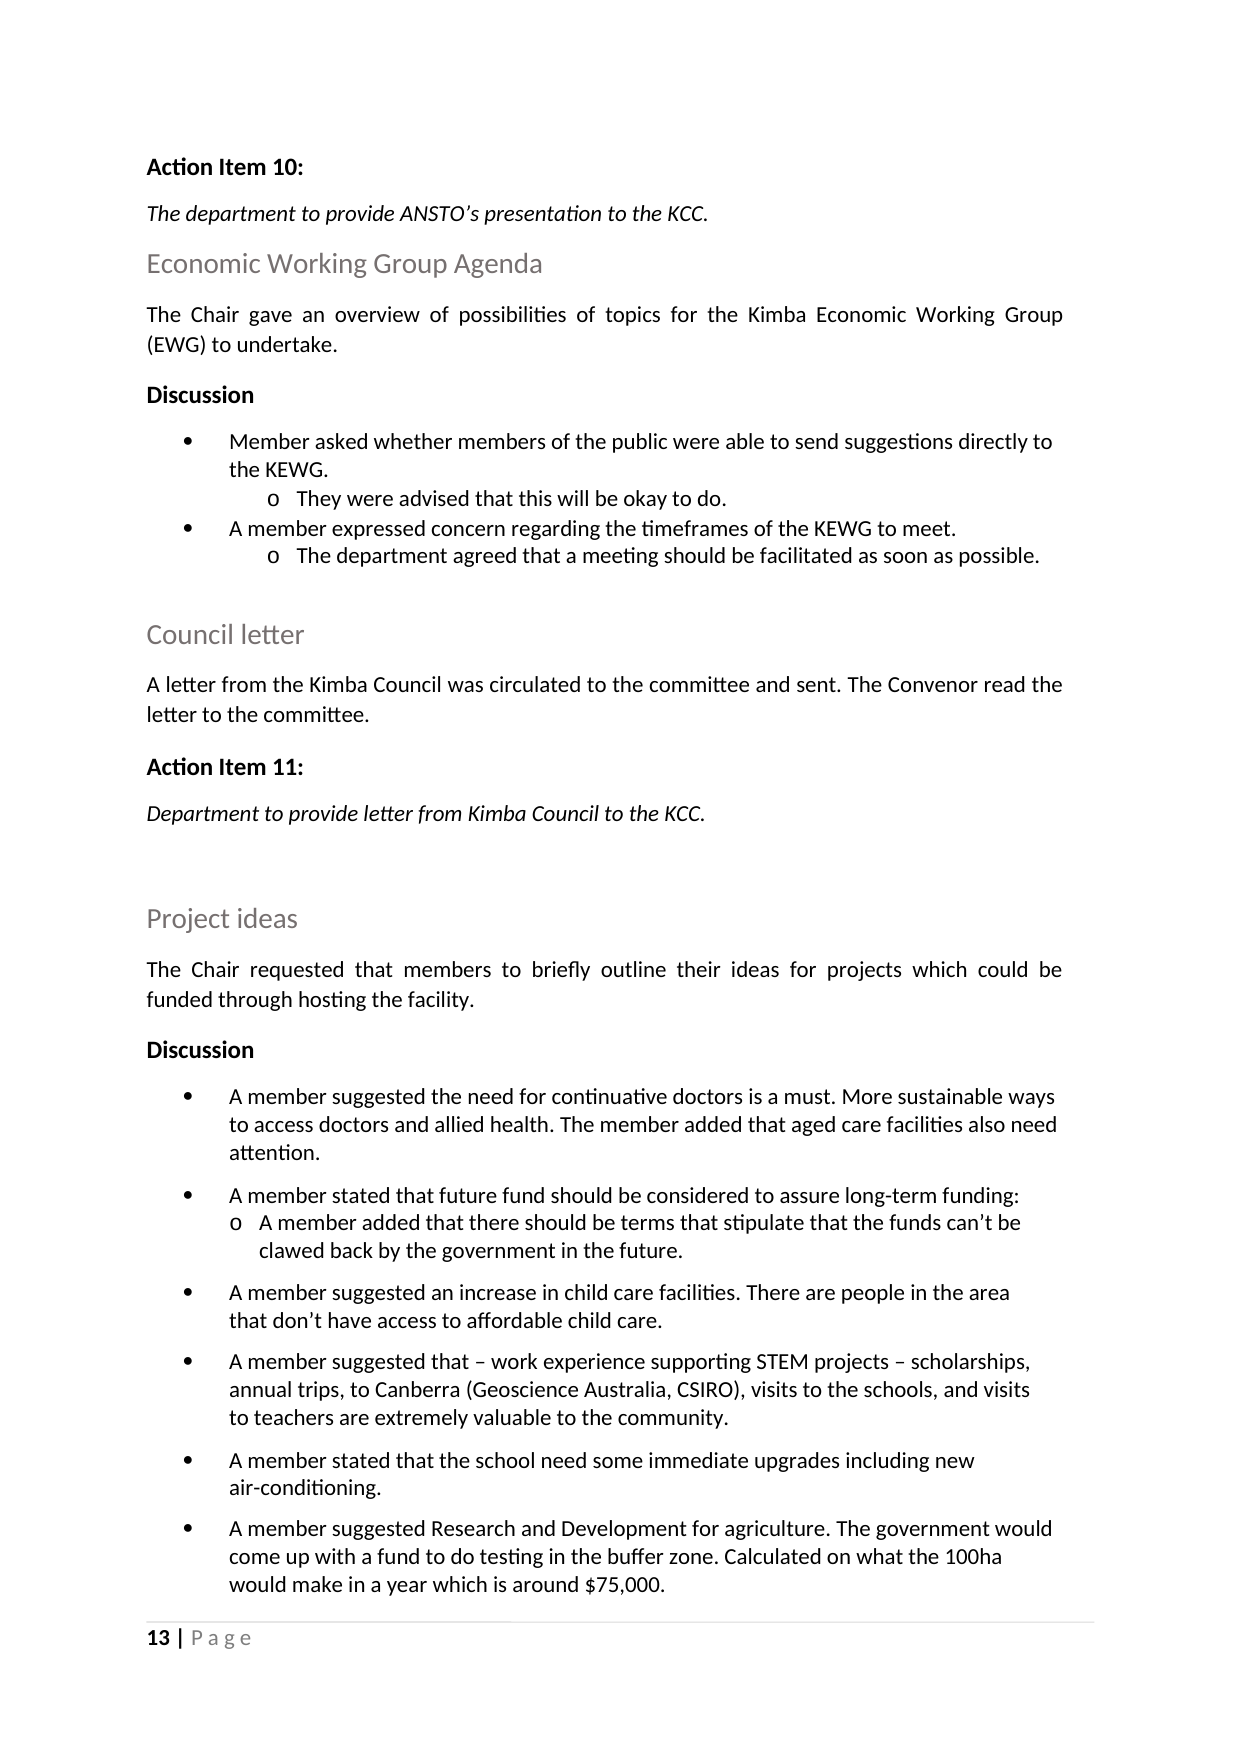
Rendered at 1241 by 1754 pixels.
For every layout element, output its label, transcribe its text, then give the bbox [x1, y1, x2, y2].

list A member suggested Research and Development for agriculture. The government would come up with a fund to do testing in the buffer zone. Calculated on what the 100ha would make in a year which is around $75,000. [184, 1514, 1064, 1598]
text The Chair gave an overview of possibilities of topics for the Kimba Economic Working Group (EWG) to undertake. [146, 298, 1064, 358]
text Discussion [146, 1036, 1094, 1064]
list A member suggested the need for continuative doctors is a must. More sustainable ways to access doctors and allied health. The member added that aged care facilities also need attention. [184, 1082, 1079, 1166]
text Discussion [146, 381, 1094, 409]
text Economic Working Group Agenda [146, 249, 1094, 279]
list A member expressed concern regarding the timeframes of the KEWG to meet. [184, 516, 1094, 541]
list They were advised that this will be okay to do. [266, 488, 1094, 511]
text Council letter [146, 621, 1094, 651]
list A member suggested an increase in child care facilities. There are people in the area that don’t have access to affordable child care. [184, 1278, 1049, 1334]
list A member suggested that – work experience supporting STEM projects – scholarships, annual trips, to Canberra (Geoscience Australia, CSIRO), visits to the schools, and visits to teachers are extremely valuable to the community. [184, 1347, 1049, 1431]
list Member asked whether members of the public were able to send suggestions directly to the KEWG. [184, 427, 1087, 483]
text Action Item 10: [146, 153, 1094, 181]
text The department to provide ANSTO’s presentation to the KCC. [146, 202, 1094, 226]
text Project ideas [146, 904, 1094, 934]
text A letter from the Kimba Council was circulated to the committee and sent. The Convenor read the letter to the committee. [146, 669, 1064, 729]
list A member stated that the school need some immediate upgrades including new air-conditioning. [184, 1446, 1012, 1501]
text 13 | P a g e [146, 1626, 1094, 1650]
list The department agreed that a meeting should be facilitated as soon as possible. [266, 545, 1094, 568]
list A member stated that future fund should be considered to assure long-term funding: [184, 1184, 1094, 1208]
text The Chair requested that members to briefly outline their ideas for projects which could be funded through hosting the facility. [146, 953, 1064, 1013]
text Department to provide letter from Kimba Council to the KCC. [146, 802, 1094, 826]
text Action Item 11: [146, 753, 1094, 781]
list A member added that there should be terms that stipulate that the funds can’t be clawed back by the government in the future. [229, 1208, 1027, 1264]
